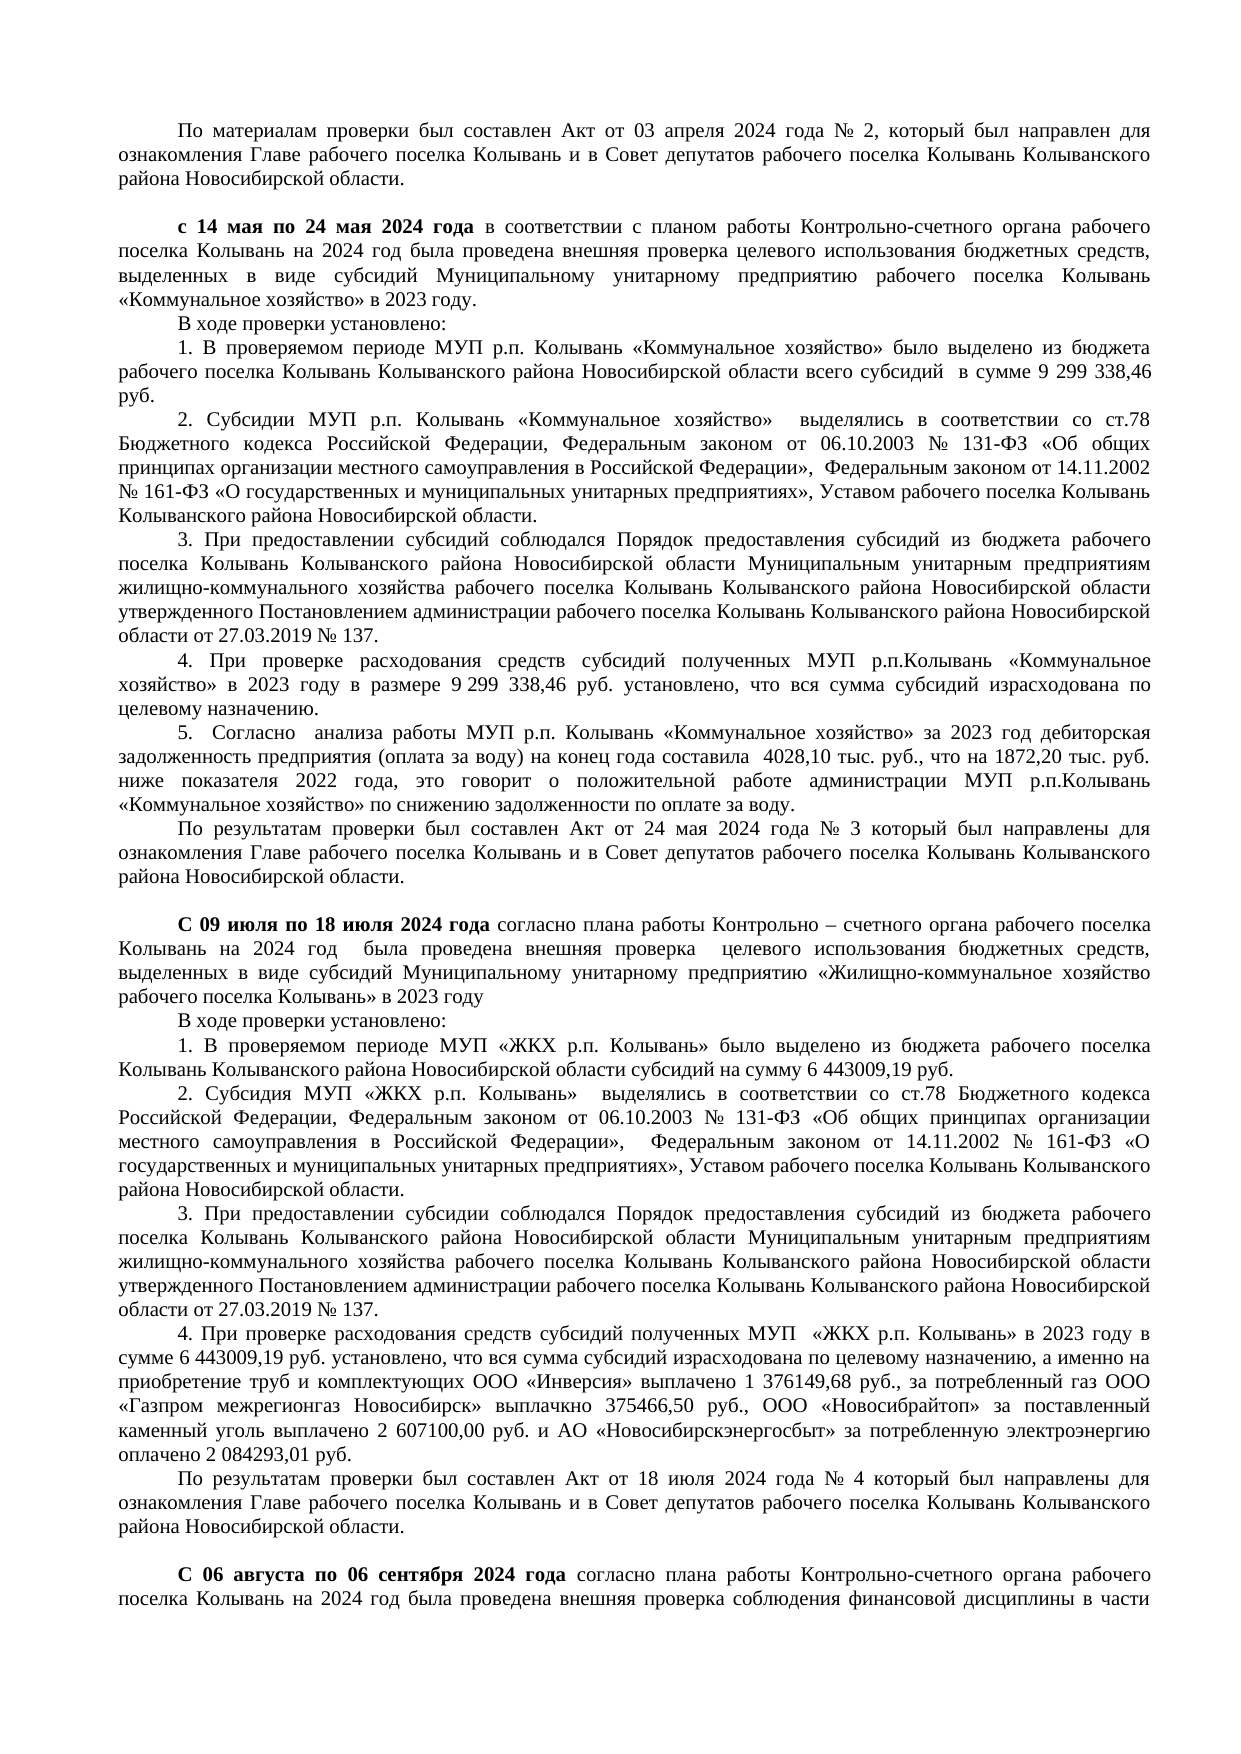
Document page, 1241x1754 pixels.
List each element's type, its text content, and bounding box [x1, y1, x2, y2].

text с 14 мая по 24 мая 2024 года в соответствии с планом работы Контрольно-счетного органа рабочего поселка Колывань на 2024 год была проведена внешняя проверка целевого использования бюджетных средств, выделенных в виде субсидий Муниципальному унитарному предприятию рабочего поселка Колывань «Коммунальное хозяйство» в 2023 году. [118, 214, 1152, 311]
text В ходе проверки установлено: [118, 311, 1152, 335]
text 4. При проверке расходования средств субсидий полученных МУП «ЖКХ р.п. Колывань» в 2023 году в сумме 6 443009,19 руб. установлено, что вся сумма субсидий израсходована по целевому назначению, а именно на приобретение труб и комплектующих ООО «Инверсия» выплачено 1 376149,68 руб., за потребленный газ ООО «Газпром межрегионгаз Новосибирск» выплачкно 375466,50 руб., ООО «Новосибрайтоп» за поставленный каменный уголь выплачено 2 607100,00 руб. и АО «Новосибирскэнергосбыт» за потребленную электроэнергию оплачено 2 084293,01 руб. [118, 1321, 1152, 1466]
text 2. Субсидия МУП «ЖКХ р.п. Колывань» выделялись в соответствии со ст.78 Бюджетного кодекса Российской Федерации, Федеральным законом от 06.10.2003 № 131-ФЗ «Об общих принципах организации местного самоуправления в Российской Федерации», Федеральным законом от 14.11.2002 № 161-ФЗ «О государственных и муниципальных унитарных предприятиях», Уставом рабочего поселка Колывань Колыванского района Новосибирской области. [118, 1081, 1152, 1201]
text 1. В проверяемом периоде МУП «ЖКХ р.п. Колывань» было выделено из бюджета рабочего поселка Колывань Колыванского района Новосибирской области субсидий на сумму 6 443009,19 руб. [118, 1032, 1152, 1081]
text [118, 1562, 1152, 1610]
text По результатам проверки был составлен Акт от 18 июля 2024 года № 4 который был направлены для ознакомления Главе рабочего поселка Колывань и в Совет депутатов рабочего поселка Колывань Колыванского района Новосибирской области. [118, 1466, 1152, 1538]
text По результатам проверки был составлен Акт от 24 мая 2024 года № 3 который был направлены для ознакомления Главе рабочего поселка Колывань и в Совет депутатов рабочего поселка Колывань Колыванского района Новосибирской области. [118, 816, 1152, 888]
text 3. При предоставлении субсидии соблюдался Порядок предоставления субсидий из бюджета рабочего поселка Колывань Колыванского района Новосибирской области Муниципальным унитарным предприятиям жилищно-коммунального хозяйства рабочего поселка Колывань Колыванского района Новосибирской области утвержденного Постановлением администрации рабочего поселка Колывань Колыванского района Новосибирской области от 27.03.2019 № 137. [118, 1201, 1152, 1321]
text С 09 июля по 18 июля 2024 года согласно плана работы Контрольно – счетного органа рабочего поселка Колывань на 2024 год была проведена внешняя проверка целевого использования бюджетных средств, выделенных в виде субсидий Муниципальному унитарному предприятию «Жилищно-коммунальное хозяйство рабочего поселка Колывань» в 2023 году [118, 912, 1152, 1008]
text 5. Согласно анализа работы МУП р.п. Колывань «Коммунальное хозяйство» за 2023 год дебиторская задолженность предприятия (оплата за воду) на конец года составила 4028,10 тыс. руб., что на 1872,20 тыс. руб. ниже показателя 2022 года, это говорит о положительной работе администрации МУП р.п.Колывань «Коммунальное хозяйство» по снижению задолженности по оплате за воду. [118, 720, 1152, 816]
text 3. При предоставлении субсидий соблюдался Порядок предоставления субсидий из бюджета рабочего поселка Колывань Колыванского района Новосибирской области Муниципальным унитарным предприятиям жилищно-коммунального хозяйства рабочего поселка Колывань Колыванского района Новосибирской области утвержденного Постановлением администрации рабочего поселка Колывань Колыванского района Новосибирской области от 27.03.2019 № 137. [118, 527, 1152, 647]
text 2. Субсидии МУП р.п. Колывань «Коммунальное хозяйство» выделялись в соответствии со ст.78 Бюджетного кодекса Российской Федерации, Федеральным законом от 06.10.2003 № 131-ФЗ «Об общих принципах организации местного самоуправления в Российской Федерации», Федеральным законом от 14.11.2002 № 161-ФЗ «О государственных и муниципальных унитарных предприятиях», Уставом рабочего поселка Колывань Колыванского района Новосибирской области. [118, 407, 1152, 527]
text 1. В проверяемом периоде МУП р.п. Колывань «Коммунальное хозяйство» было выделено из бюджета рабочего поселка Колывань Колыванского района Новосибирской области всего субсидий в сумме 9 299 338,46 руб. [118, 335, 1152, 407]
text 4. При проверке расходования средств субсидий полученных МУП р.п.Колывань «Коммунальное хозяйство» в 2023 году в размере 9 299 338,46 руб. установлено, что вся сумма субсидий израсходована по целевому назначению. [118, 647, 1152, 720]
text В ходе проверки установлено: [118, 1008, 1152, 1032]
text По материалам проверки был составлен Акт от 03 апреля 2024 года № 2, который был направлен для ознакомления Главе рабочего поселка Колывань и в Совет депутатов рабочего поселка Колывань Колыванского района Новосибирской области. [118, 118, 1152, 190]
